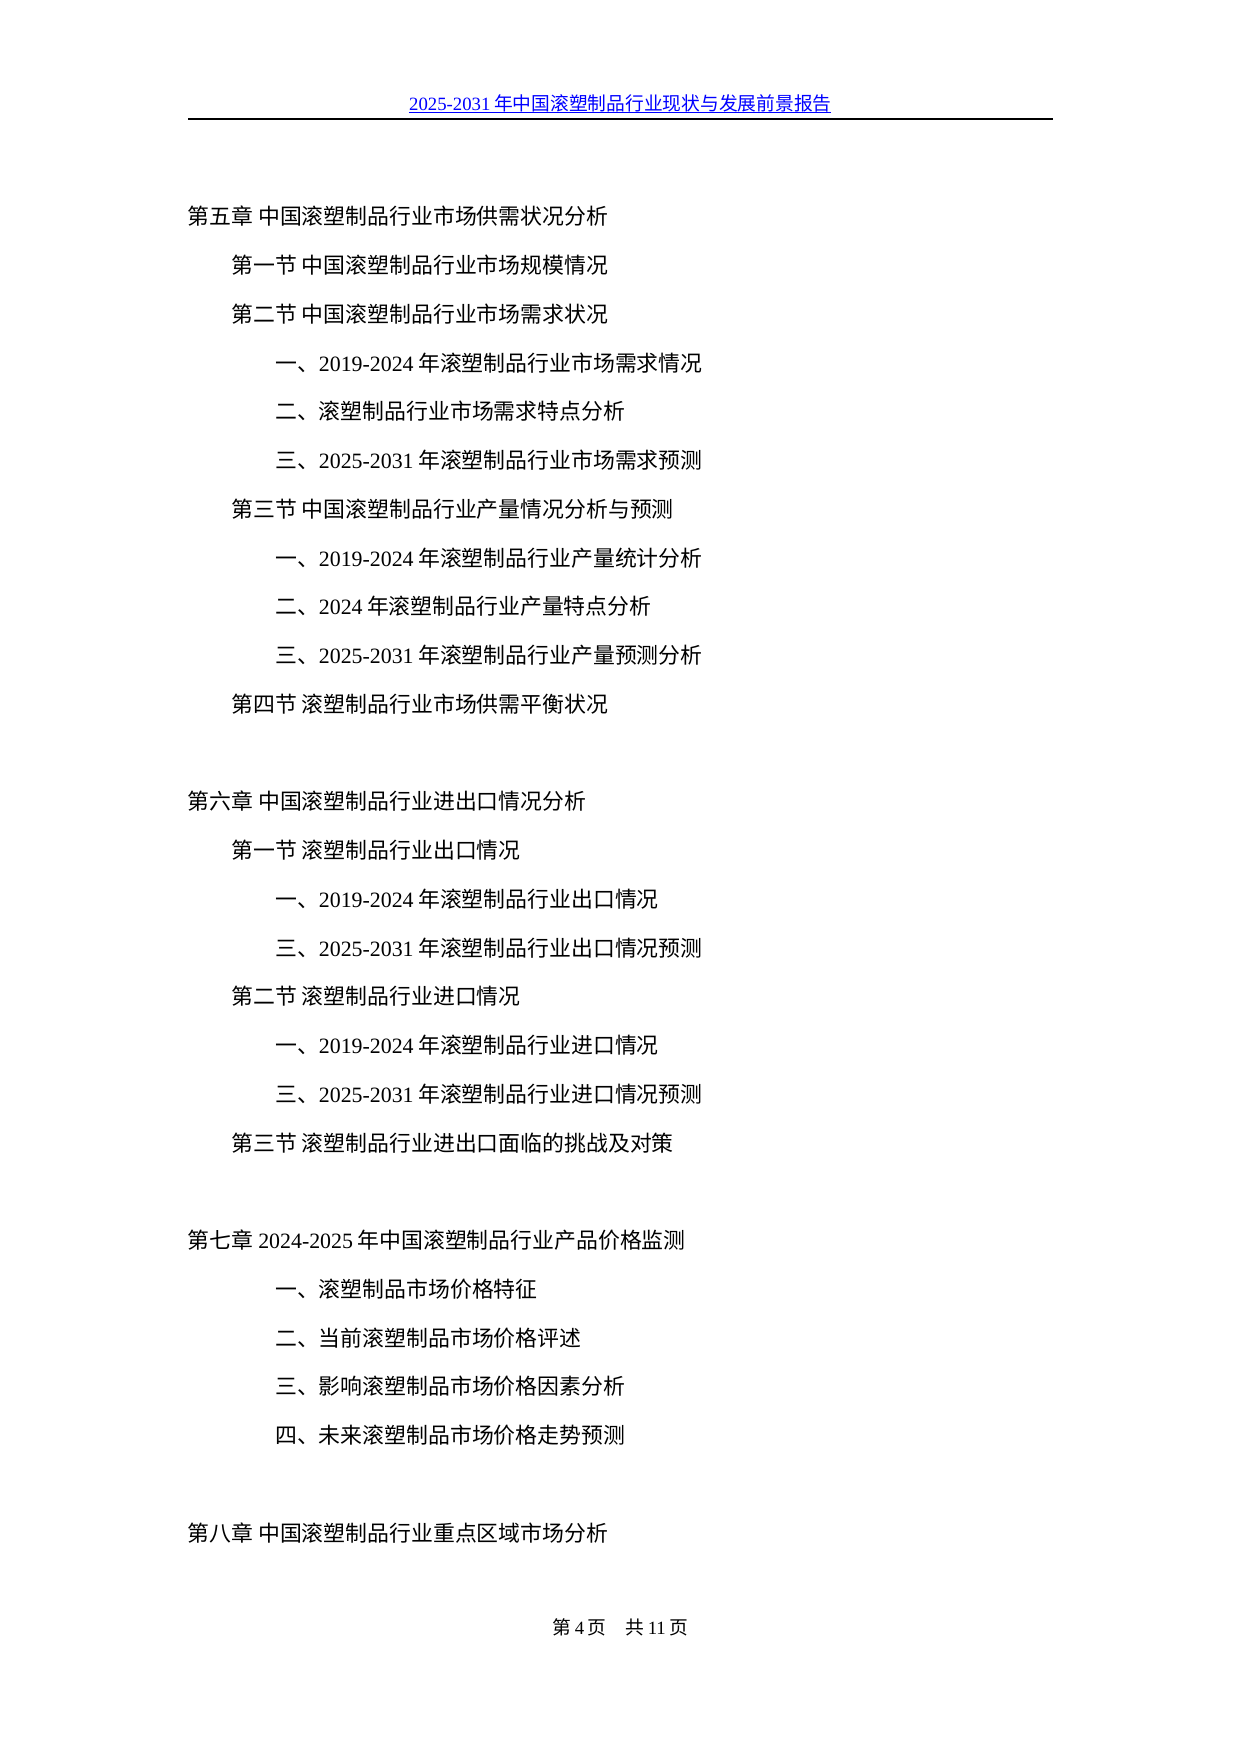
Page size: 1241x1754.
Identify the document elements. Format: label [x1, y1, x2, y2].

text [187, 150, 1053, 1548]
